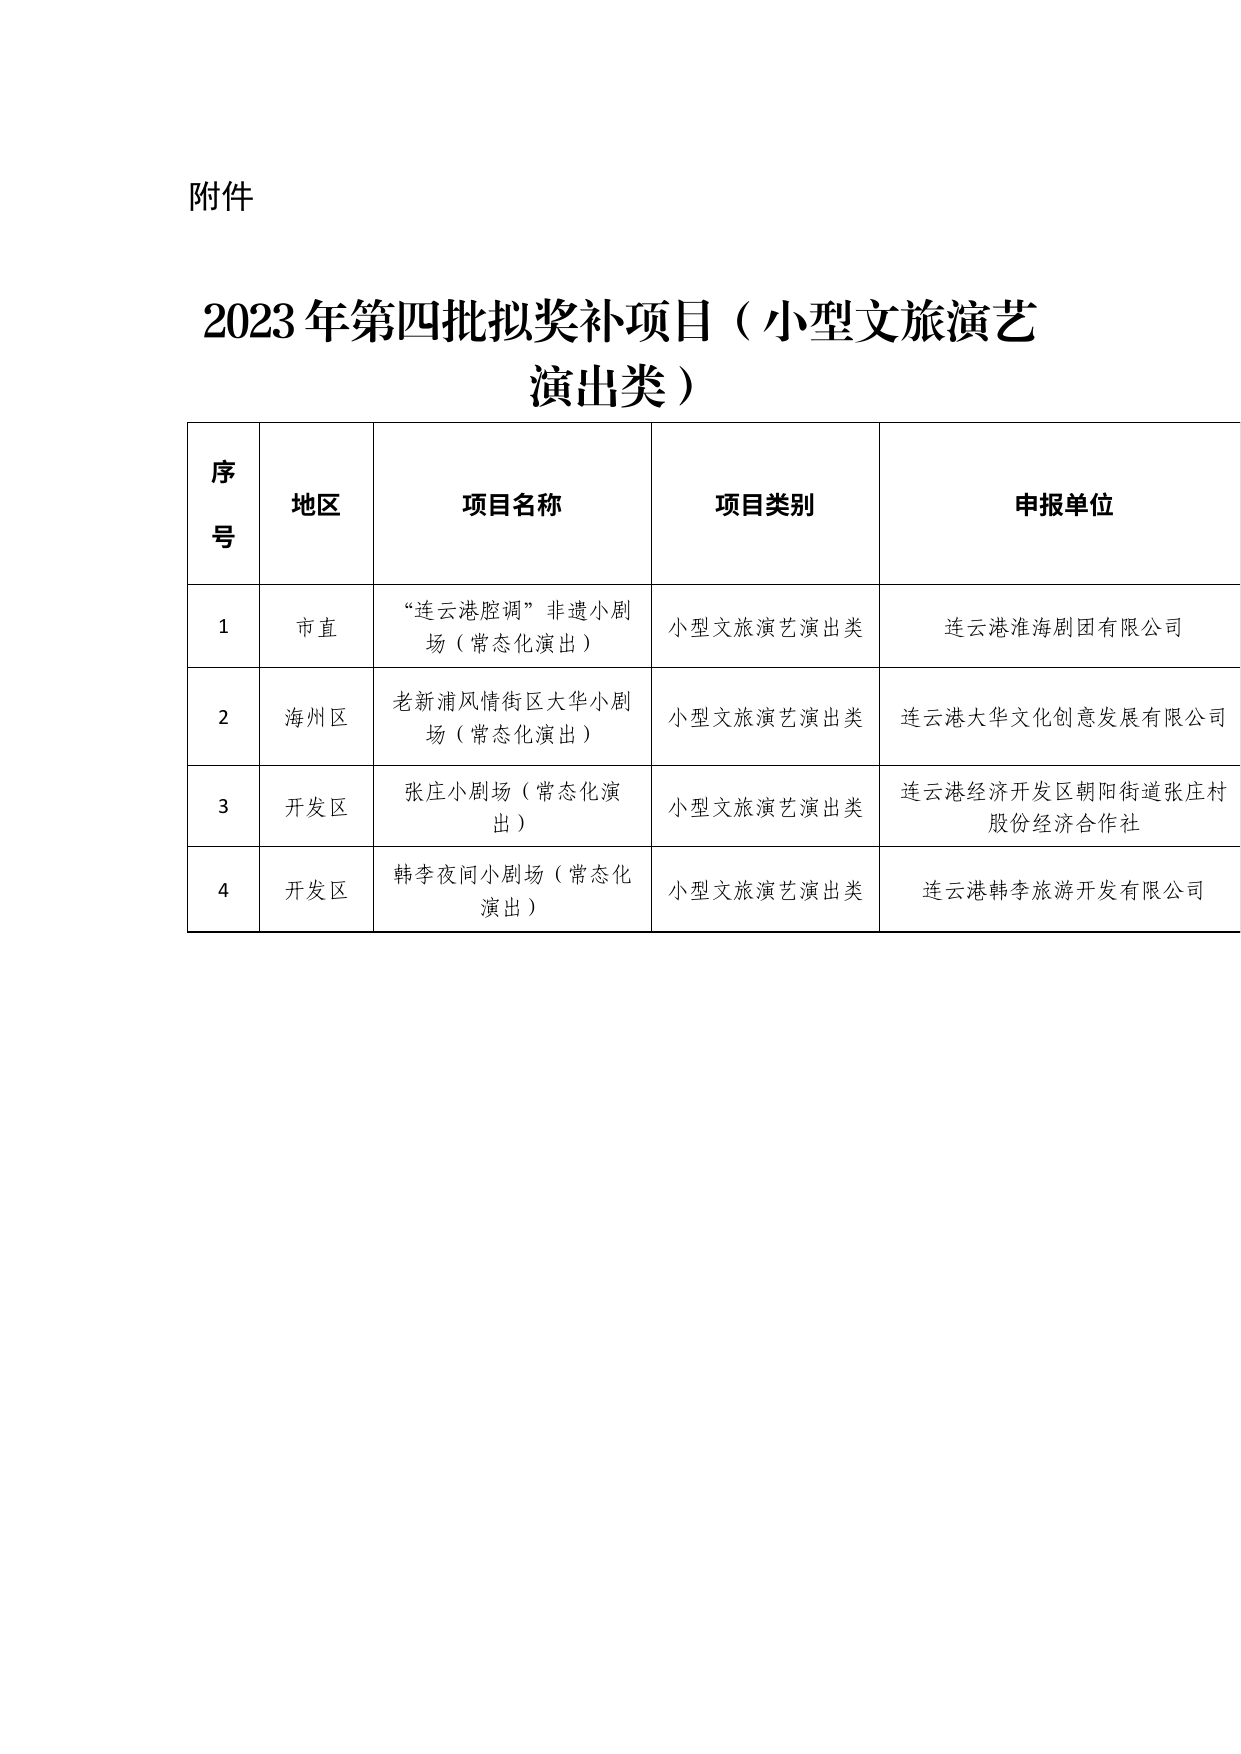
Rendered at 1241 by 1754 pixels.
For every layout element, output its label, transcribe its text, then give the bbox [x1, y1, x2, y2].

text 2023年第四批拟奖补项目（小型文旅演艺演出类） [187, 292, 1053, 422]
table_header 地区 [260, 423, 373, 583]
table_cell 海州区 [260, 668, 373, 765]
table_cell 4 [188, 847, 259, 931]
table_cell 小型文旅演艺演出类 [652, 668, 879, 765]
table_header 项目名称 [374, 423, 651, 583]
table_cell 连云港大华文化创意发展有限公司 [880, 668, 1240, 765]
table_cell 1 [188, 585, 259, 667]
table_cell 老新浦风情街区大华小剧场（常态化演出） [374, 668, 651, 765]
table_cell 2 [188, 668, 259, 765]
table_cell 开发区 [260, 847, 373, 931]
table_cell 3 [188, 766, 259, 846]
table_cell 开发区 [260, 766, 373, 846]
table_cell 张庄小剧场（常态化演出） [374, 766, 651, 846]
table_cell 小型文旅演艺演出类 [652, 766, 879, 846]
table_cell “连云港腔调”非遗小剧场（常态化演出） [374, 585, 651, 667]
table_cell 韩李夜间小剧场（常态化演出） [374, 847, 651, 931]
table_cell 小型文旅演艺演出类 [652, 585, 879, 667]
table_cell 市直 [260, 585, 373, 667]
table_header 申报单位 [880, 423, 1240, 583]
table_header 项目类别 [652, 423, 879, 583]
table_cell 小型文旅演艺演出类 [652, 847, 879, 931]
table_cell 连云港经济开发区朝阳街道张庄村股份经济合作社 [880, 766, 1240, 846]
table_cell 连云港韩李旅游开发有限公司 [880, 847, 1240, 931]
text 附件 [187, 162, 1053, 227]
table_cell 连云港淮海剧团有限公司 [880, 585, 1240, 667]
table_header 序号 [188, 423, 259, 583]
